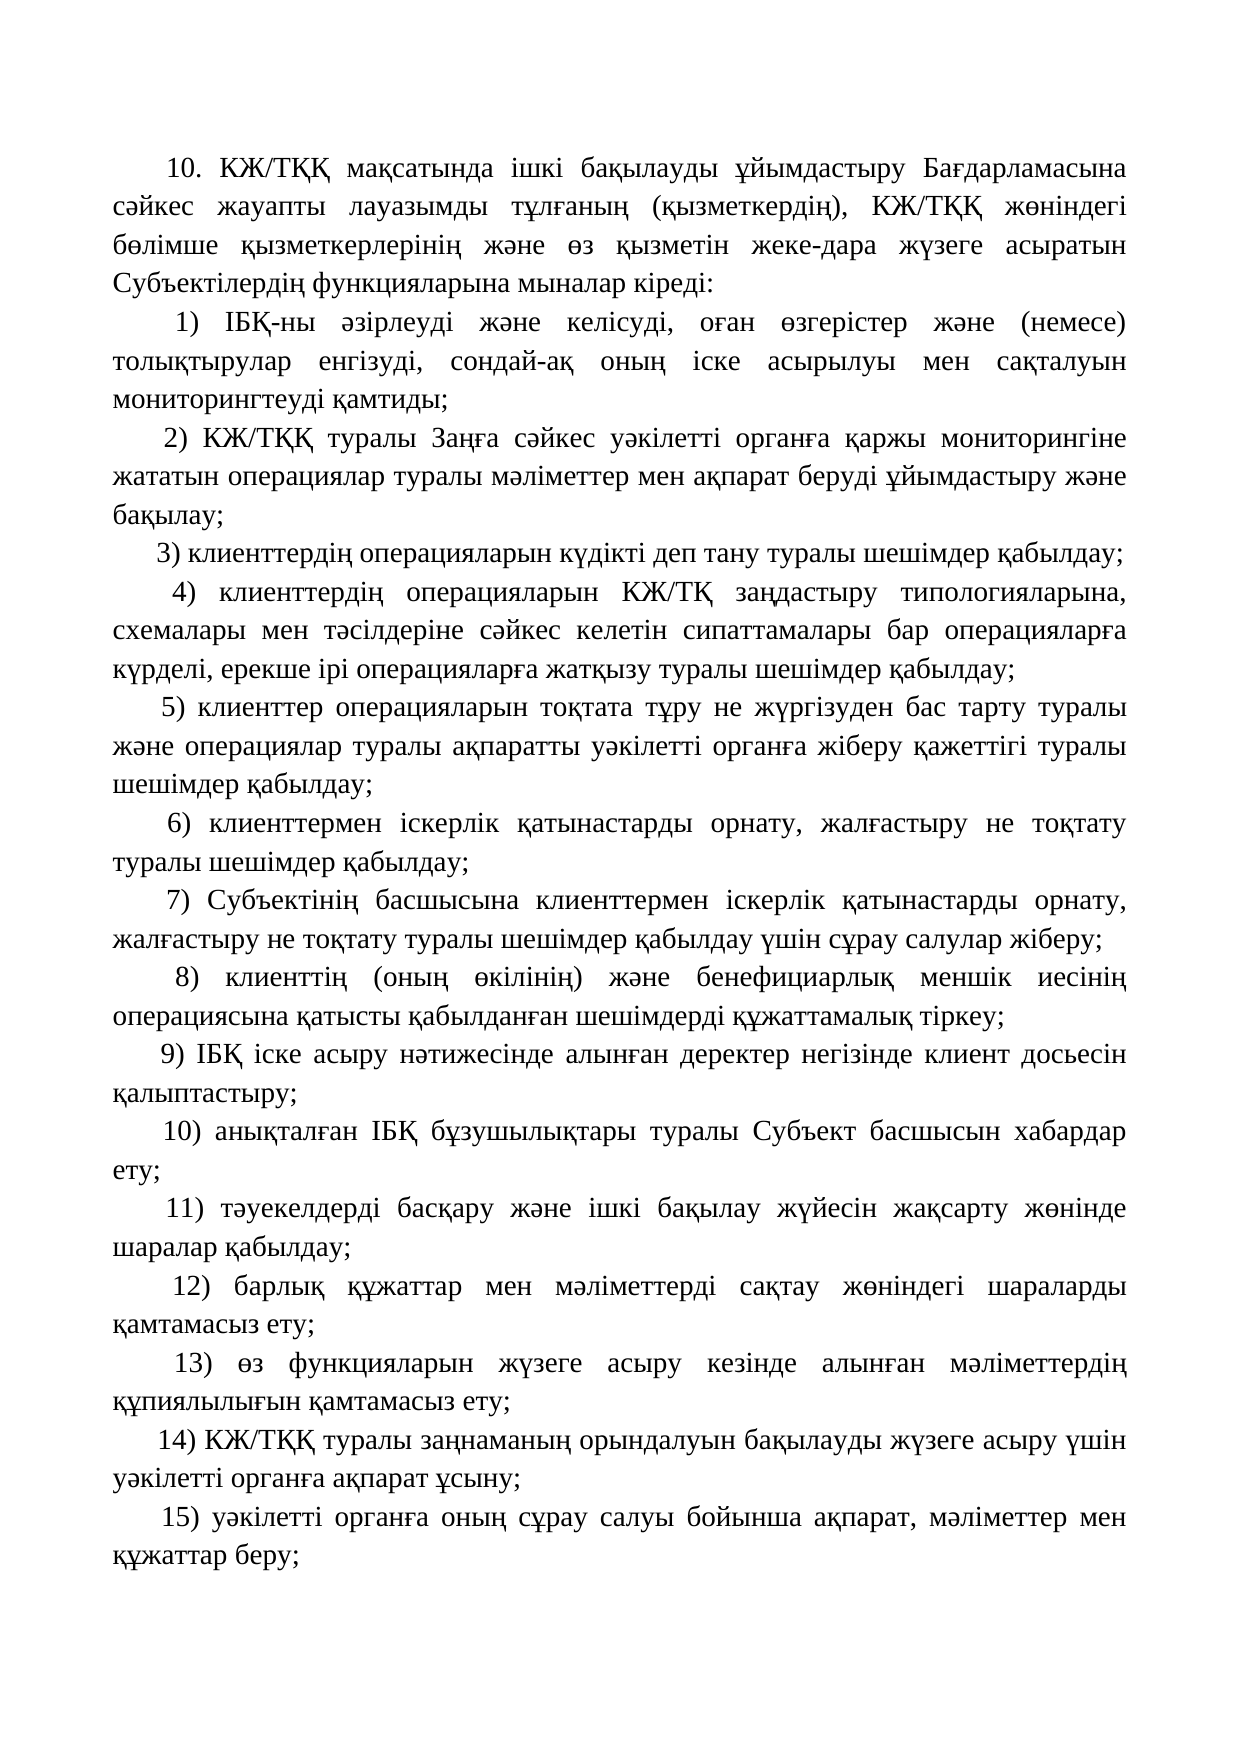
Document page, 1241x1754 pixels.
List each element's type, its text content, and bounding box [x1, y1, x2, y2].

text 13) өз функцияларын жүзеге асыру кезінде алынған мәліметтердің құпиялылығын қамтамасыз ету; [112, 1345, 1128, 1417]
text 8) клиенттің (оның өкілінің) және бенефициарлық меншік иесінің операциясына қатысты қабылданған шешімдерді құжаттамалық тіркеу; [112, 959, 1128, 1031]
text 6) клиенттермен іскерлік қатынастарды орнату, жалғастыру не тоқтату туралы шешімдер қабылдау; [112, 805, 1128, 877]
text 1) ІБҚ-ны әзірлеуді және келісуді, оған өзгерістер және (немесе) толықтырулар енгізуді, сондай-ақ оның іске асырылуы мен сақталуын мониторингтеуді қамтиды; [112, 304, 1128, 415]
text 14) КЖ/ТҚҚ туралы заңнаманың орындалуын бақылауды жүзеге асыру үшін уәкілетті органға ақпарат ұсыну; [112, 1422, 1128, 1494]
text 9) ІБҚ іске асыру нәтижесінде алынған деректер негізінде клиент досьесін қалыптастыру; [112, 1036, 1128, 1108]
text 11) тәуекелдерді басқару және ішкі бақылау жүйесін жақсарту жөнінде шаралар қабылдау; [112, 1191, 1128, 1263]
text 5) клиенттер операцияларын тоқтата тұру не жүргізуден бас тарту туралы және операциялар туралы ақпаратты уәкілетті органға жіберу қажеттігі туралы шешімдер қабылдау; [112, 689, 1128, 800]
text 15) уәкілетті органға оның сұрау салуы бойынша ақпарат, мәліметтер мен құжаттар беру; [112, 1499, 1128, 1571]
text 3) клиенттердің операцияларын күдікті деп тану туралы шешімдер қабылдау; [112, 535, 1128, 569]
text 10) анықталған ІБҚ бұзушылықтары туралы Субъект басшысын хабардар ету; [112, 1113, 1128, 1186]
text 4) клиенттердің операцияларын КЖ/ТҚ заңдастыру типологияларына, схемалары мен тәсілдеріне сәйкес келетін сипаттамалары бар операцияларға күрделі, ерекше ірі операцияларға жатқызу туралы шешімдер қабылдау; [112, 574, 1128, 684]
text 7) Субъектінің басшысына клиенттермен іскерлік қатынастарды орнату, жалғастыру не тоқтату туралы шешімдер қабылдау үшін сұрау салулар жіберу; [112, 882, 1128, 954]
text 2) КЖ/ТҚҚ туралы Заңға сәйкес уәкілетті органға қаржы мониторингіне жататын операциялар туралы мәліметтер мен ақпарат беруді ұйымдастыру және бақылау; [112, 420, 1128, 530]
text 10. КЖ/ТҚҚ мақсатында ішкі бақылауды ұйымдастыру Бағдарламасына сәйкес жауапты лауазымды тұлғаның (қызметкердің), КЖ/ТҚҚ жөніндегі бөлімше қызметкерлерінің және өз қызметін жеке-дара жүзеге асыратын Субъектілердің функцияларына мыналар кіреді: [112, 150, 1128, 299]
text 12) барлық құжаттар мен мәліметтерді сақтау жөніндегі шараларды қамтамасыз ету; [112, 1268, 1128, 1340]
